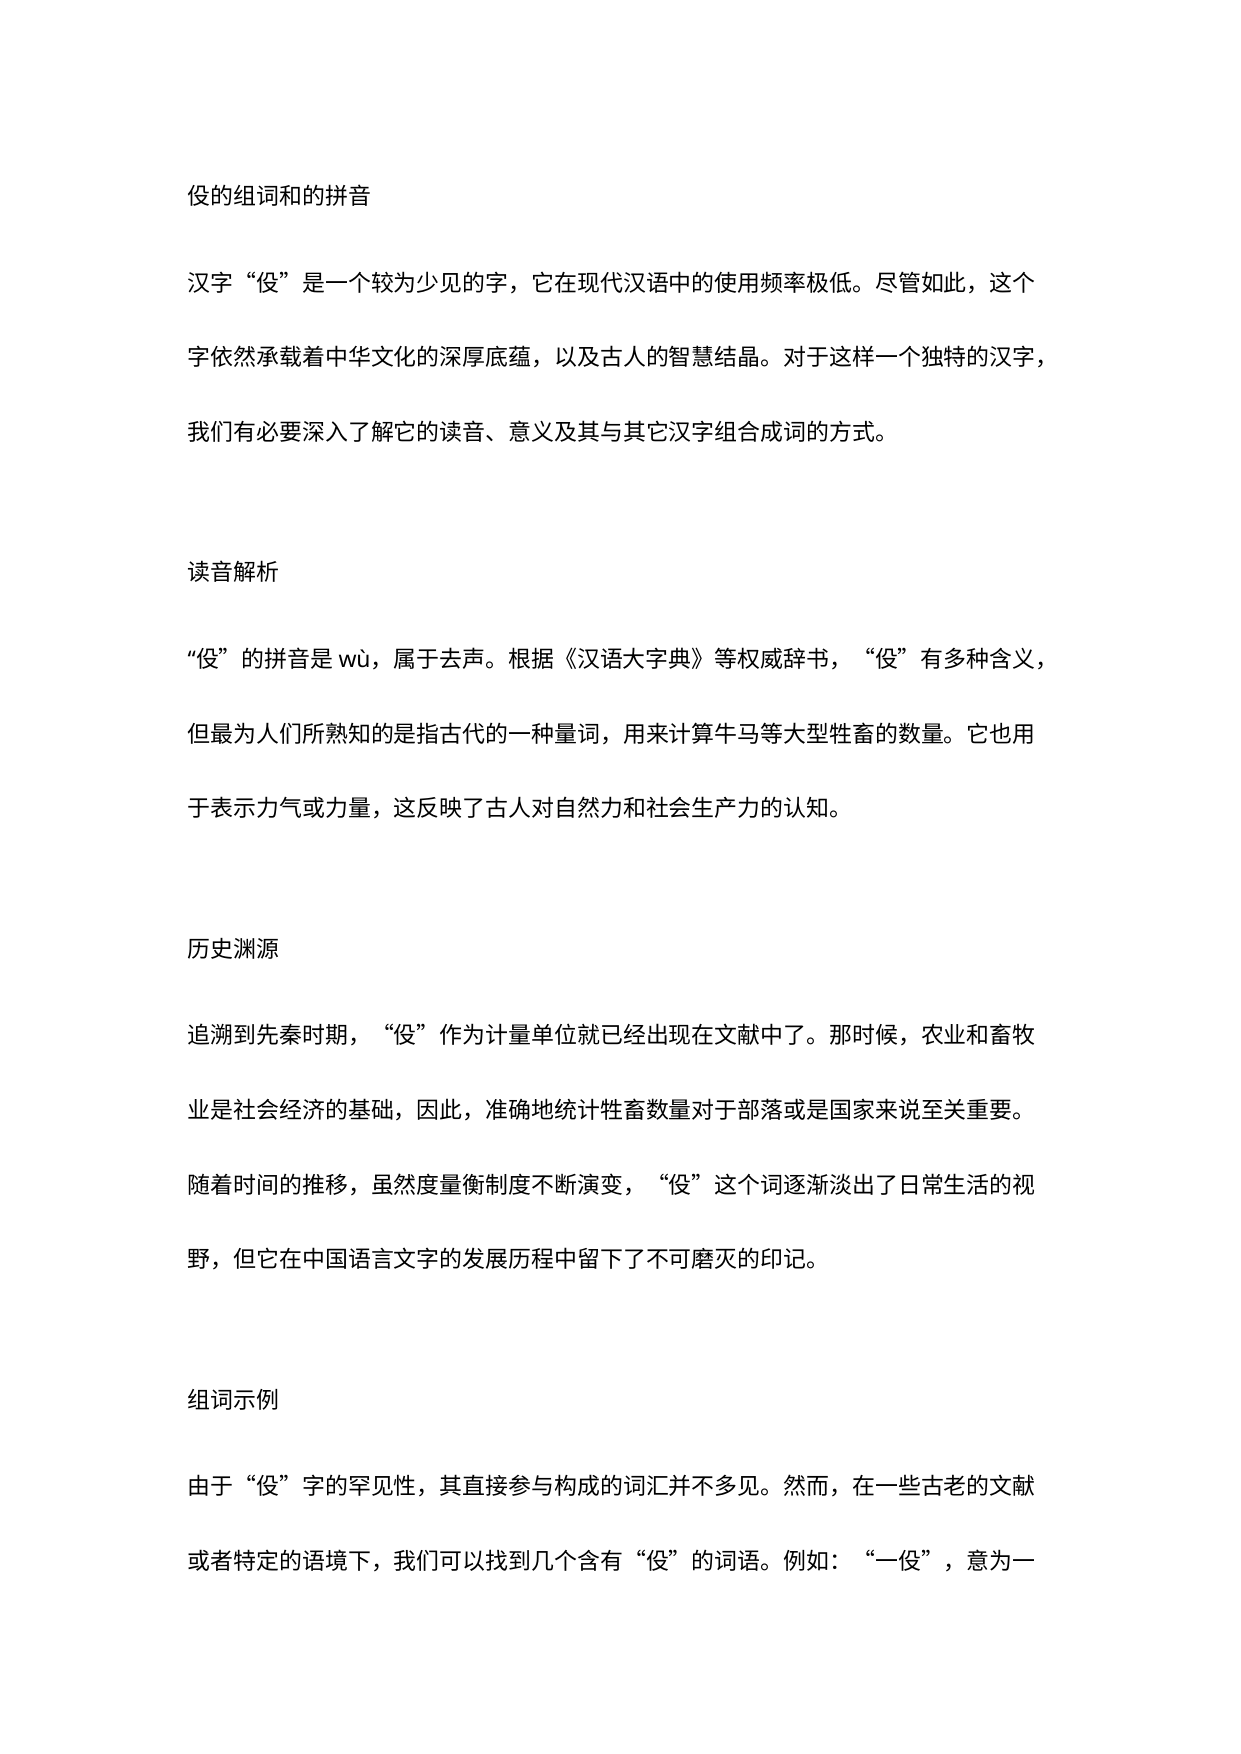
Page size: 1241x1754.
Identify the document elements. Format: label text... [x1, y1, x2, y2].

text 读音解析 [187, 538, 1053, 603]
text 伇的组词和的拼音 [187, 162, 1053, 227]
text 追溯到先秦时期，“伇”作为计量单位就已经出现在文献中了。那时候，农业和畜牧业是社会经济的基础，因此，准确地统计牲畜数量对于部落或是国家来说至关重要。随着时间的推移，虽然度量衡制度不断演变，“伇”这个词逐渐淡出了日常生活的视野，但它在中国语言文字的发展历程中留下了不可磨灭的印记。 [187, 1001, 1053, 1290]
text 组词示例 [187, 1366, 1053, 1431]
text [187, 1452, 1053, 1592]
text 汉字“伇”是一个较为少见的字，它在现代汉语中的使用频率极低。尽管如此，这个字依然承载着中华文化的深厚底蕴，以及古人的智慧结晶。对于这样一个独特的汉字，我们有必要深入了解它的读音、意义及其与其它汉字组合成词的方式。 [187, 248, 1053, 463]
text 历史渊源 [187, 915, 1053, 980]
text “伇”的拼音是 wù，属于去声。根据《汉语大字典》等权威辞书，“伇”有多种含义，但最为人们所熟知的是指古代的一种量词，用来计算牛马等大型牲畜的数量。它也用于表示力气或力量，这反映了古人对自然力和社会生产力的认知。 [187, 625, 1053, 839]
